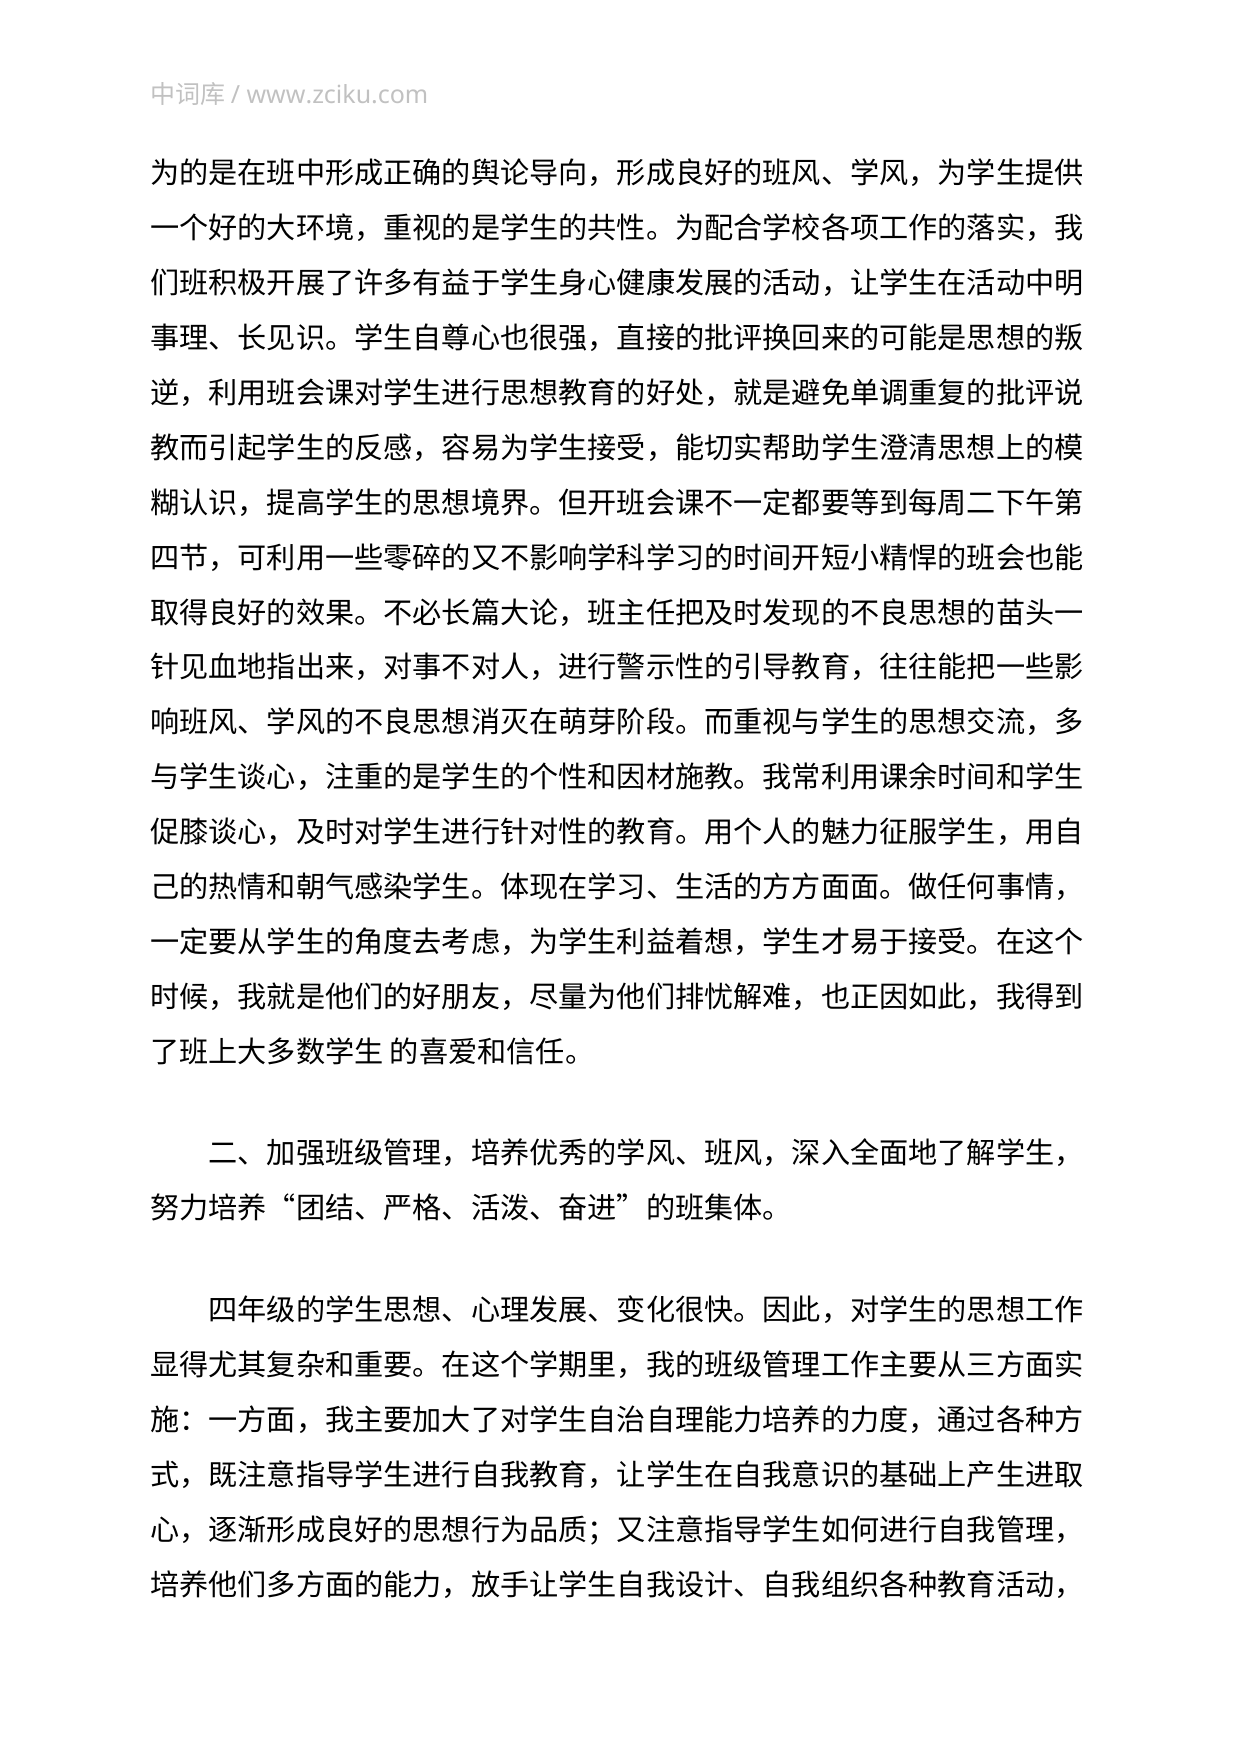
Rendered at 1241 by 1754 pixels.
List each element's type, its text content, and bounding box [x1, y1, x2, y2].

text 二、加强班级管理，培养优秀的学风、班风，深入全面地了解学生，努力培养“团结、严格、活泼、奋进”的班集体。 [150, 1130, 1090, 1227]
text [150, 150, 1090, 1071]
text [150, 1287, 1090, 1603]
